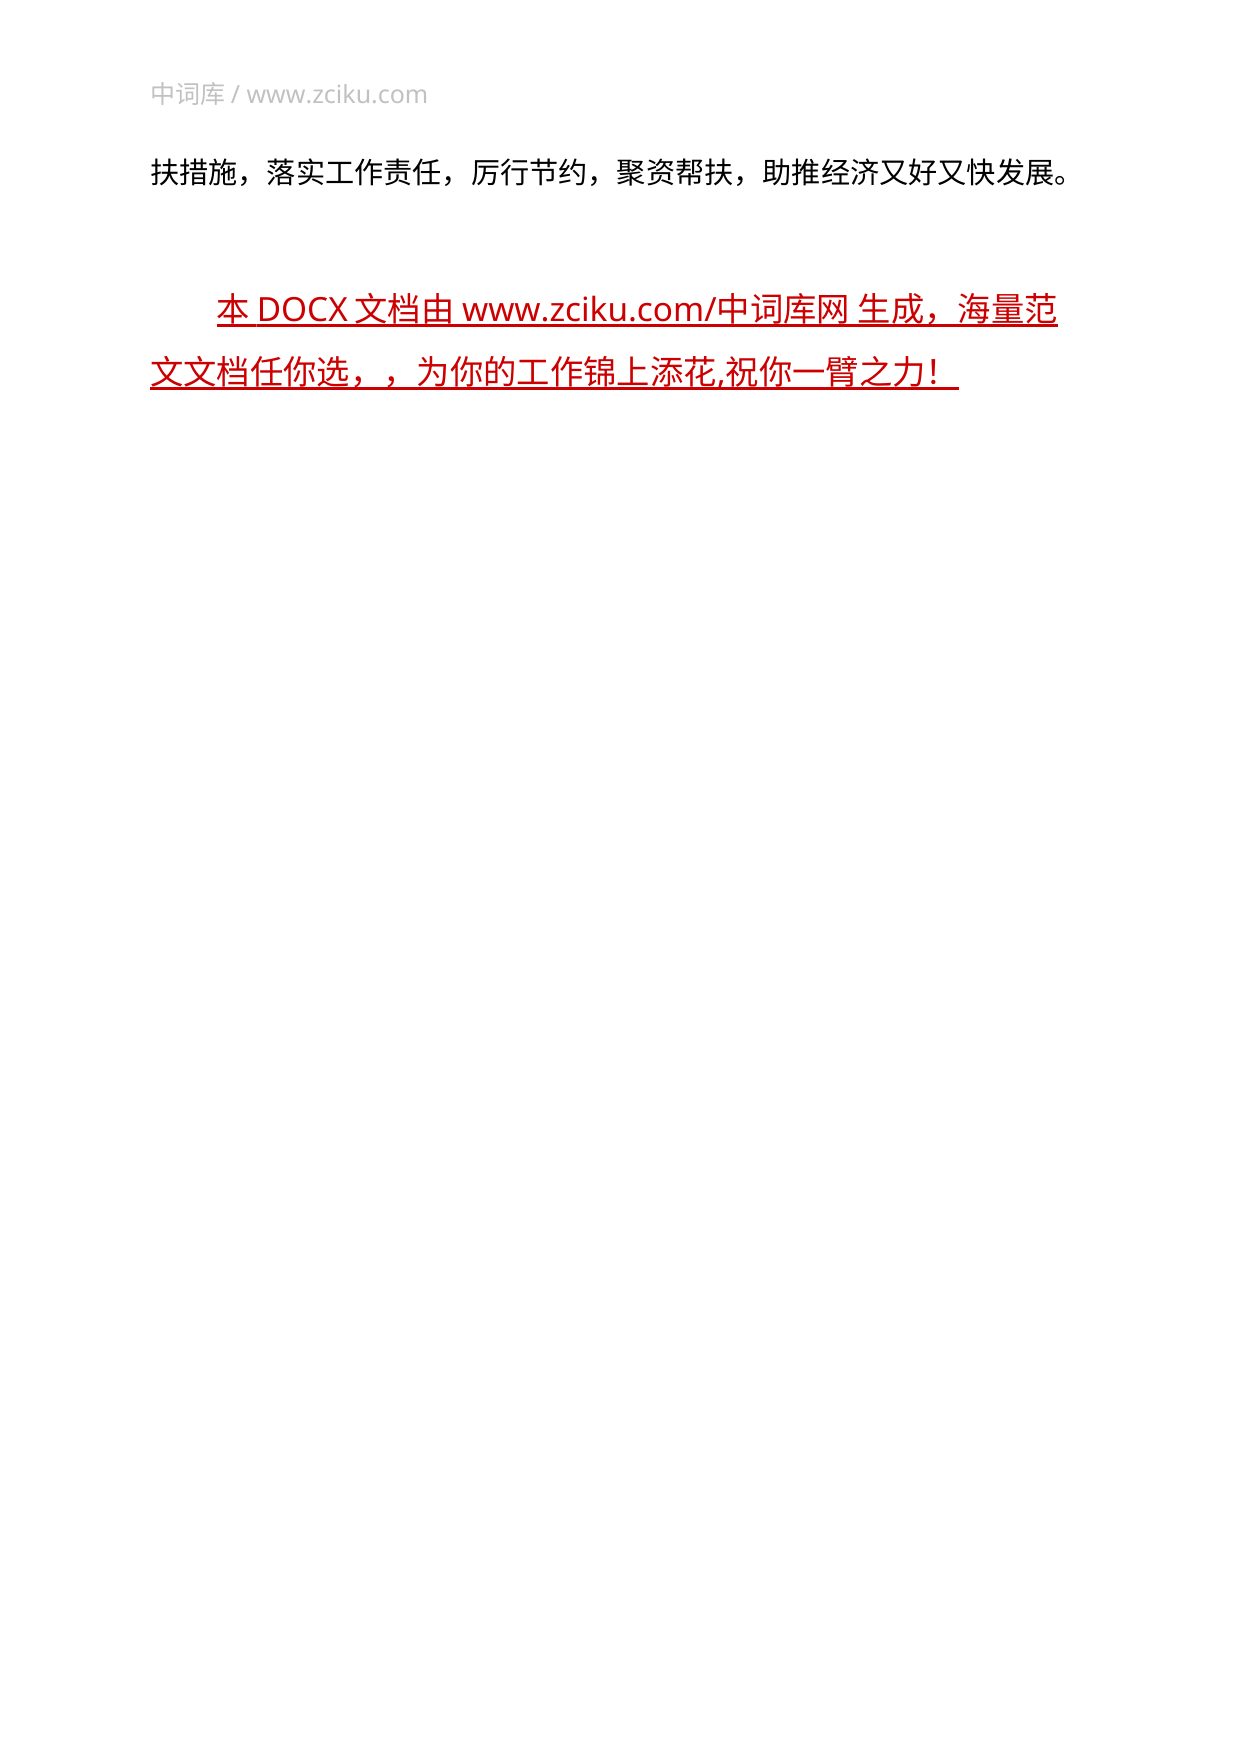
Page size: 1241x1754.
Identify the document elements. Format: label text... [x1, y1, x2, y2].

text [150, 150, 1090, 192]
text 本DOCX文档由 www.zciku.com/中词库网 生成，海量范文文档任你选，，为你的工作锦上添花,祝你一臂之力！ [150, 283, 1090, 394]
